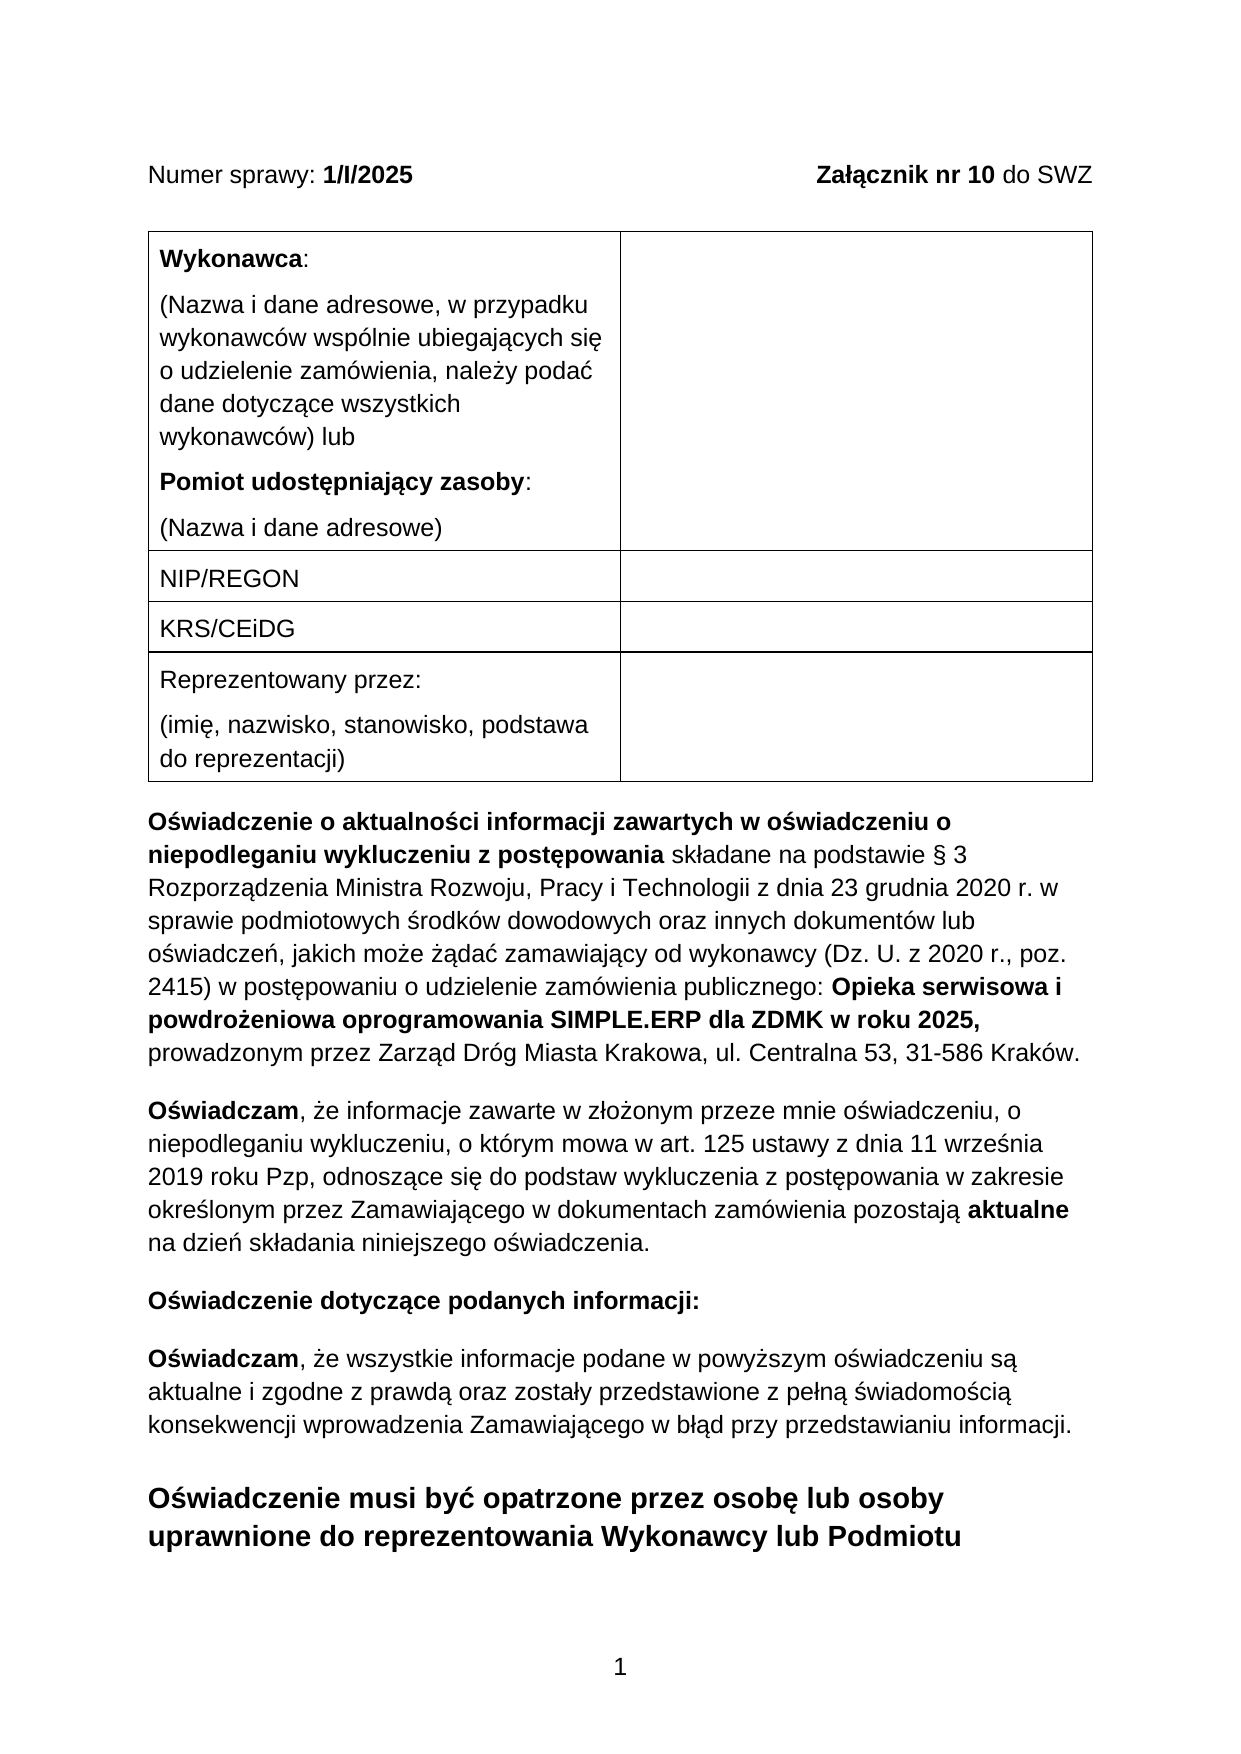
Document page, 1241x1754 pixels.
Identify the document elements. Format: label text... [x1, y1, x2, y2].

text Oświadczam, że informacje zawarte w złożonym przeze mnie oświadczeniu, o niepodleganiu wykluczeniu, o którym mowa w art. 125 ustawy z dnia 11 września 2019 roku Pzp, odnoszące się do podstaw wykluczenia z postępowania w zakresie określonym przez Zamawiającego w dokumentach zamówienia pozostają aktualne na dzień składania niniejszego oświadczenia. [148, 1096, 1093, 1257]
table_cell [621, 551, 1092, 601]
table_cell [621, 602, 1092, 651]
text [148, 1481, 1093, 1553]
table_header Wykonawca: (Nazwa i dane adresowe, w przypadku wykonawców wspólnie ubiegających się o udzielenie zamówienia, należy podać dane dotyczące wszystkich wykonawców) lub Pomiot udostępniający zasoby: (Nazwa i dane adresowe) [149, 232, 620, 550]
text Numer sprawy: 1/I/2025 Załącznik nr 10 do SWZ [148, 160, 1093, 189]
text Oświadczenie dotyczące podanych informacji: [148, 1286, 1093, 1315]
table_cell Reprezentowany przez: (imię, nazwisko, stanowisko, podstawa do reprezentacji) [149, 653, 620, 781]
table_header [621, 232, 1092, 550]
text Oświadczenie o aktualności informacji zawartych w oświadczeniu o niepodleganiu wykluczeniu z postępowania składane na podstawie § 3 Rozporządzenia Ministra Rozwoju, Pracy i Technologii z dnia 23 grudnia 2020 r. w sprawie podmiotowych środków dowodowych oraz innych dokumentów lub oświadczeń, jakich może żądać zamawiający od wykonawcy (Dz. U. z 2020 r., poz. 2415) w postępowaniu o udzielenie zamówienia publicznego: Opieka serwisowa i powdrożeniowa oprogramowania SIMPLE.ERP dla ZDMK w roku 2025, prowadzonym przez Zarząd Dróg Miasta Krakowa, ul. Centralna 53, 31-586 Kraków. [148, 807, 1093, 1067]
table_cell NIP/REGON [149, 551, 620, 601]
table_cell [621, 653, 1092, 781]
table_cell KRS/CEiDG [149, 602, 620, 651]
text Oświadczam, że wszystkie informacje podane w powyższym oświadczeniu są aktualne i zgodne z prawdą oraz zostały przedstawione z pełną świadomością konsekwencji wprowadzenia Zamawiającego w błąd przy przedstawianiu informacji. [148, 1344, 1093, 1439]
